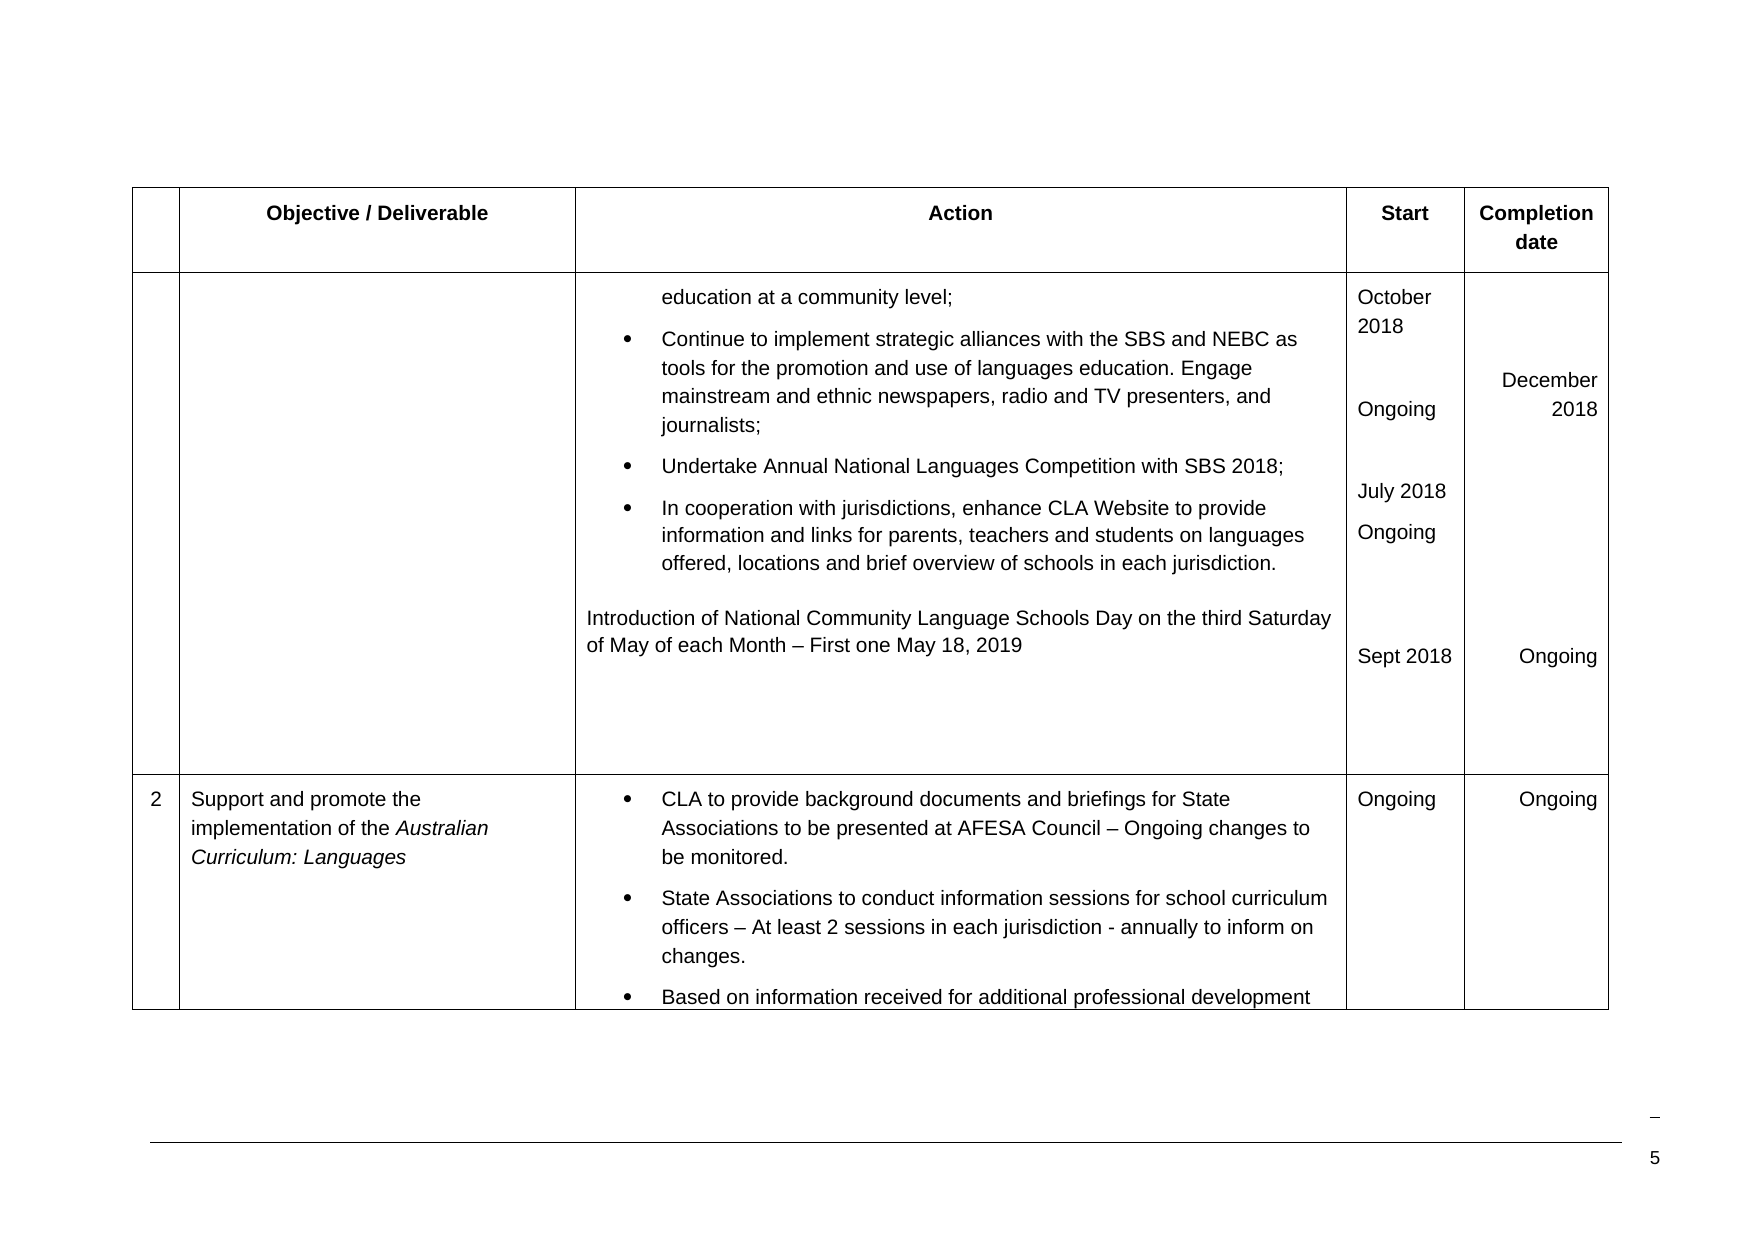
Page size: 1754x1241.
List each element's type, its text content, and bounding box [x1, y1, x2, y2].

table_header [133, 188, 179, 272]
table_header Start [1347, 188, 1464, 272]
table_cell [1347, 273, 1464, 773]
table_header Completion date [1465, 188, 1608, 272]
table_header Action [576, 188, 1346, 272]
table_cell 1 [133, 273, 179, 773]
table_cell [576, 775, 1346, 1009]
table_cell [180, 273, 575, 773]
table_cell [180, 775, 575, 1009]
table_cell Ongoing [1465, 775, 1608, 1009]
table_cell Ongoing [1347, 775, 1464, 1009]
table_cell 2 [133, 775, 179, 1009]
table_cell Ongoing December 2018 Ongoing [1465, 273, 1608, 773]
table_header Objective / Deliverable [180, 188, 575, 272]
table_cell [576, 273, 1346, 773]
